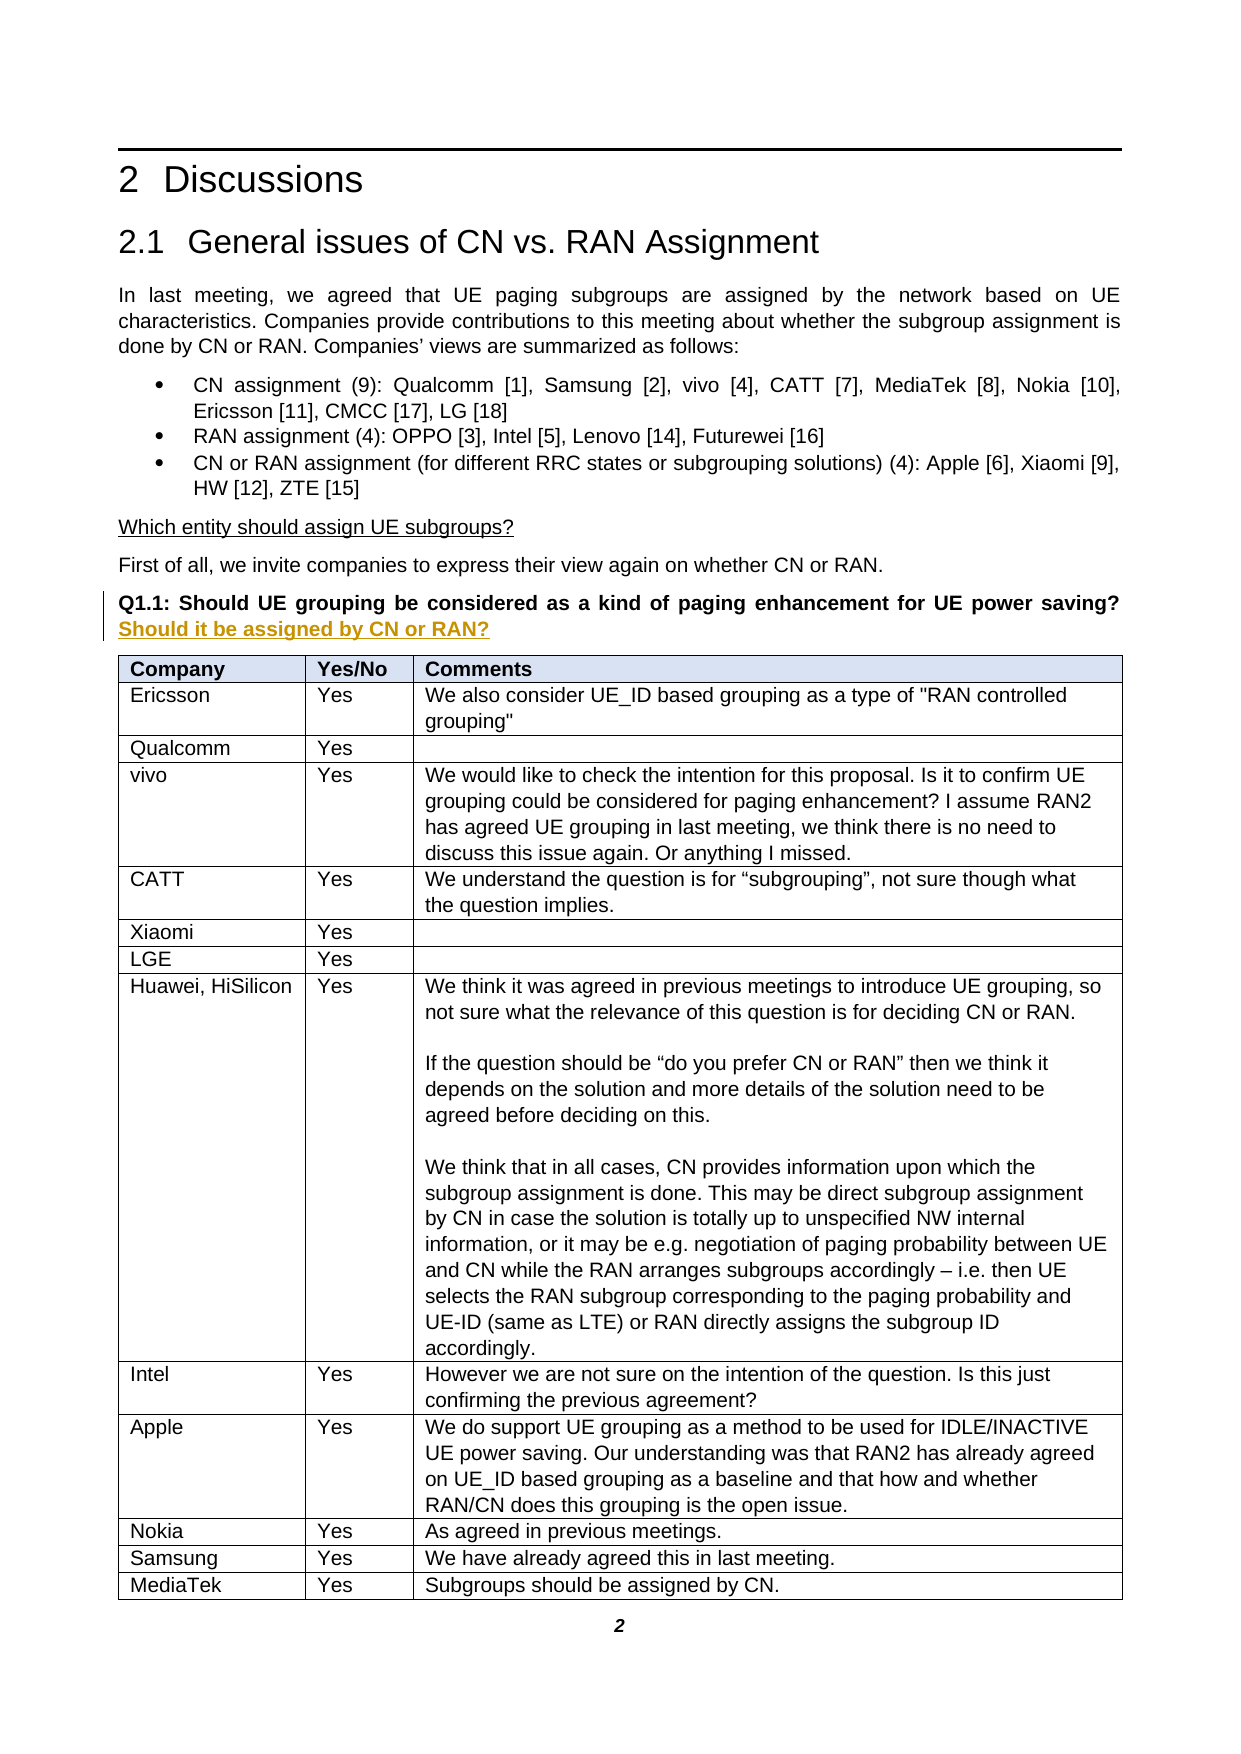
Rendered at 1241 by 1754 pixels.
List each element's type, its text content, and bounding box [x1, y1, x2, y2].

table_cell Apple [119, 1415, 305, 1518]
table_cell [414, 947, 1122, 973]
table_cell [414, 736, 1122, 762]
text Which entity should assign UE subgroups? [118, 514, 1122, 538]
table_cell MediaTek [119, 1573, 305, 1599]
list CN assignment (9): Qualcomm [1], Samsung [2], vivo [4], CATT [7], MediaTek [8], Nokia [10], Ericsson [11], CMCC [17], LG [18] [156, 373, 1122, 422]
table_cell We also consider UE_ID based grouping as a type of "RAN controlled grouping" [414, 683, 1122, 735]
table_cell Yes [306, 920, 413, 946]
table_cell Subgroups should be assigned by CN. [414, 1573, 1122, 1599]
table_cell We do support UE grouping as a method to be used for IDLE/INACTIVE UE power saving. Our understanding was that RAN2 has already agreed on UE_ID based grouping as a baseline and that how and whether RAN/CN does this grouping is the open issue. [414, 1415, 1122, 1518]
table_cell Ericsson [119, 683, 305, 735]
table_header Comments [414, 656, 1122, 682]
table_cell Qualcomm [119, 736, 305, 762]
table_cell Yes [306, 1415, 413, 1518]
table_cell Yes [306, 1546, 413, 1572]
table_cell Intel [119, 1362, 305, 1414]
table_cell Yes [306, 1519, 413, 1545]
table_cell Yes [306, 763, 413, 866]
text First of all, we invite companies to express their view again on whether CN or RAN. [118, 553, 1122, 577]
subtitle General issues of CN vs. RAN Assignment [118, 222, 1122, 261]
list CN or RAN assignment (for different RRC states or subgrouping solutions) (4): Apple [6], Xiaomi [9], HW [12], ZTE [15] [156, 450, 1122, 500]
table_cell Samsung [119, 1546, 305, 1572]
table_cell As agreed in previous meetings. [414, 1519, 1122, 1545]
table_cell However we are not sure on the intention of the question. Is this just confirming the previous agreement? [414, 1362, 1122, 1414]
table_cell We understand the question is for “subgrouping”, not sure though what the question implies. [414, 867, 1122, 919]
table_cell Yes [306, 974, 413, 1361]
table_cell Xiaomi [119, 920, 305, 946]
table_cell Huawei, HiSilicon [119, 974, 305, 1361]
table_cell LGE [119, 947, 305, 973]
subtitle Discussions [118, 151, 1122, 200]
text In last meeting, we agreed that UE paging subgroups are assigned by the network based on UE characteristics. Companies provide contributions to this meeting about whether the subgroup assignment is done by CN or RAN. Companies’ views are summarized as follows: [118, 283, 1122, 358]
table_cell Yes [306, 736, 413, 762]
table_cell vivo [119, 763, 305, 866]
table_header Yes/No [306, 656, 413, 682]
text Q1.1: Should UE grouping be considered as a kind of paging enhancement for UE power saving? [118, 591, 1122, 641]
table_cell Yes [306, 683, 413, 735]
table_header Company [119, 656, 305, 682]
table_cell Yes [306, 947, 413, 973]
table_cell Yes [306, 867, 413, 919]
table_cell Yes [306, 1573, 413, 1599]
list RAN assignment (4): OPPO [3], Intel [5], Lenovo [14], Futurewei [16] [156, 424, 1122, 448]
table_cell We would like to check the intention for this proposal. Is it to confirm UE grouping could be considered for paging enhancement? I assume RAN2 has agreed UE grouping in last meeting, we think there is no need to discuss this issue again. Or anything I missed. [414, 763, 1122, 866]
table_cell Yes [306, 1362, 413, 1414]
table_cell CATT [119, 867, 305, 919]
table_cell We think it was agreed in previous meetings to introduce UE grouping, so not sure what the relevance of this question is for deciding CN or RAN. If the question should be “do you prefer CN or RAN” then we think it depends on the solution and more details of the solution need to be agreed before deciding on this. We think that in all cases, CN provides information upon which the subgroup assignment is done. This may be direct subgroup assignment by CN in case the solution is totally up to unspecified NW internal information, or it may be e.g. negotiation of paging probability between UE and CN while the RAN arranges subgroups accordingly – i.e. then UE selects the RAN subgroup corresponding to the paging probability and UE-ID (same as LTE) or RAN directly assigns the subgroup ID accordingly. [414, 974, 1122, 1361]
table_cell [414, 920, 1122, 946]
table_cell We have already agreed this in last meeting. [414, 1546, 1122, 1572]
table_cell Nokia [119, 1519, 305, 1545]
